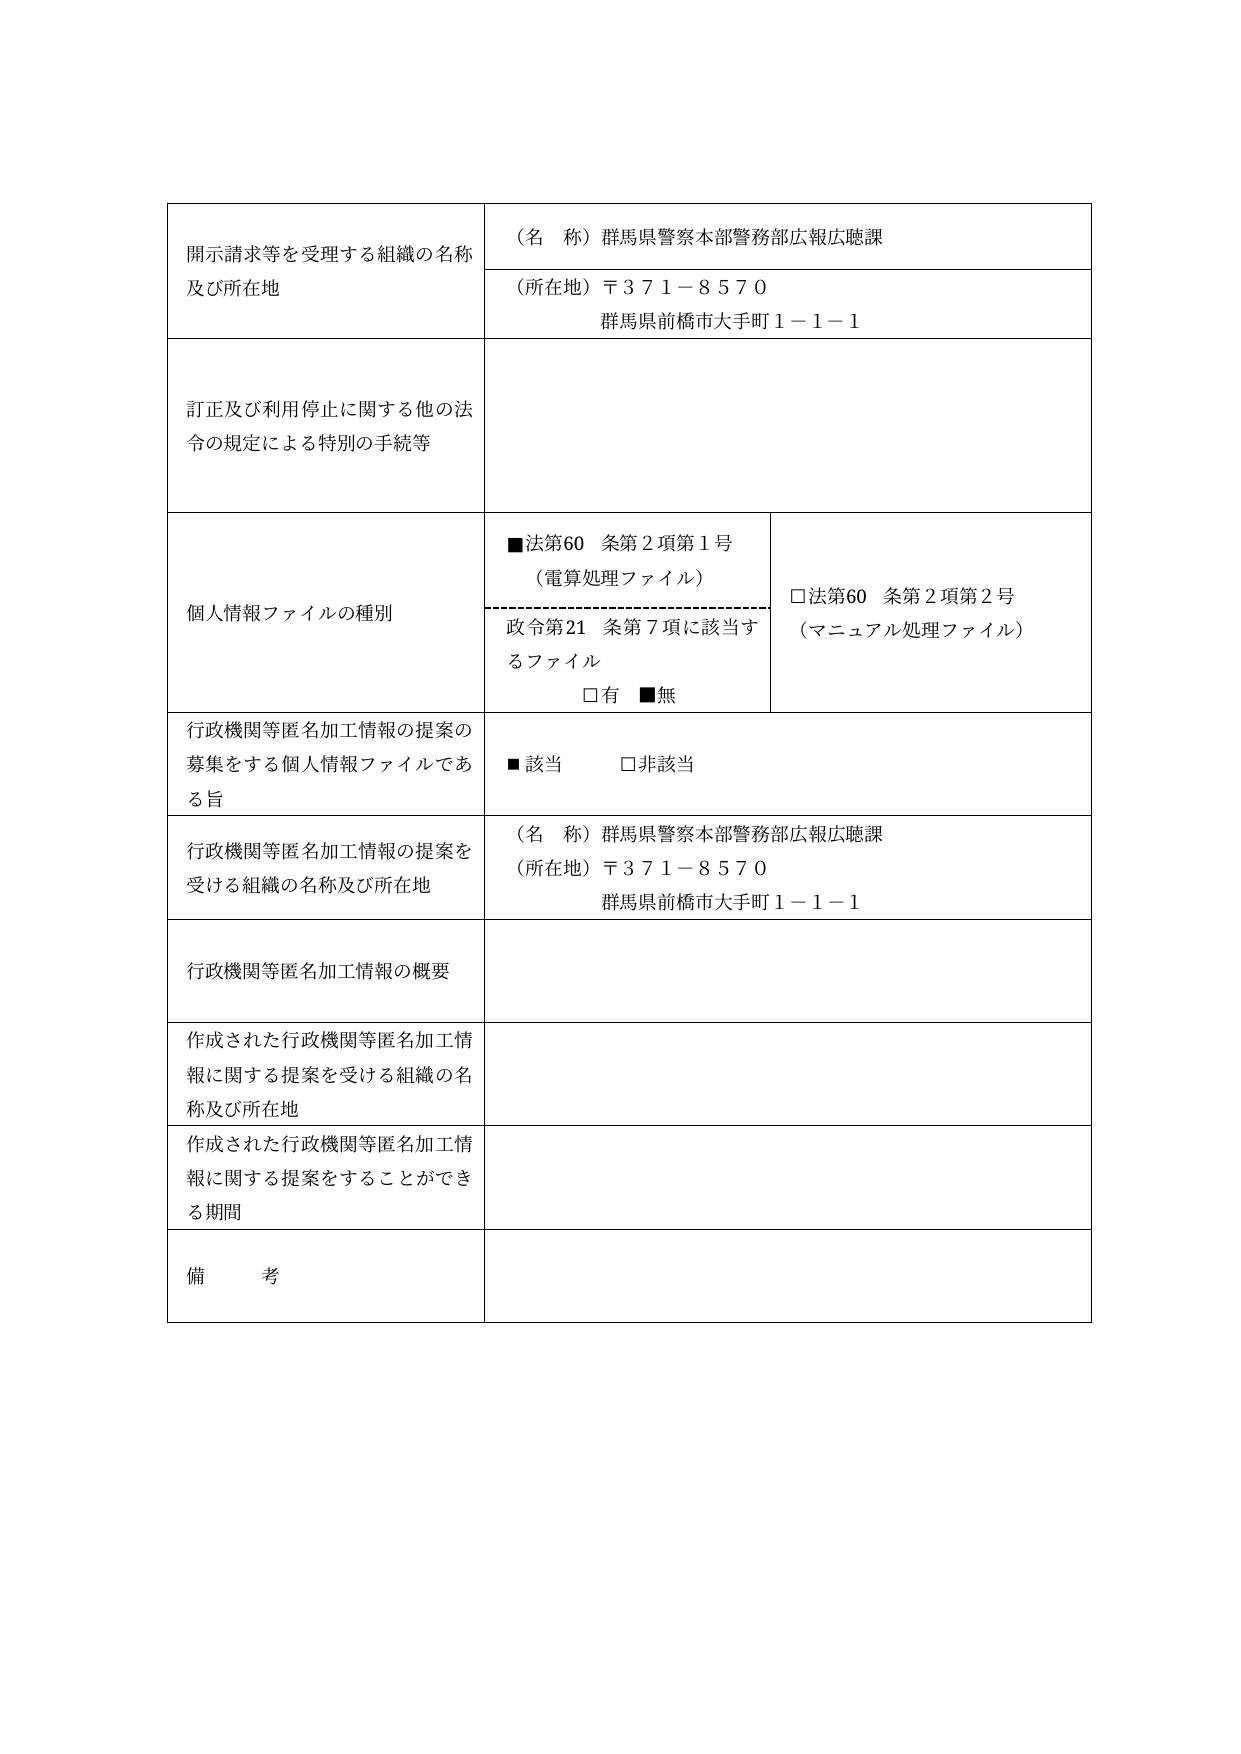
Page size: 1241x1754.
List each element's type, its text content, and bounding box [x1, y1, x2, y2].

table_cell [485, 339, 1091, 512]
table_cell （名 称）群馬県警察本部警務部広報広聴課 （所在地）〒３７１－８５７０ 群馬県前橋市大手町１－１－１ [485, 816, 1091, 919]
table_cell 備 考 [168, 1230, 484, 1322]
table_cell 該当 非該当 [485, 713, 1091, 815]
table_cell 作成された行政機関等匿名加工情報に関する提案をすることができる期間 [168, 1126, 484, 1229]
table_cell 作成された行政機関等匿名加工情報に関する提案を受ける組織の名称及び所在地 [168, 1023, 484, 1125]
table_cell （名 称）群馬県警察本部警務部広報広聴課 [485, 204, 1091, 269]
table_cell 行政機関等匿名加工情報の提案の募集をする個人情報ファイルである旨 [168, 713, 484, 815]
table_cell [485, 1023, 1091, 1125]
table_cell 法第60条第２項第２号 （マニュアル処理ファイル） [771, 513, 1091, 712]
table_cell 行政機関等匿名加工情報の提案を受ける組織の名称及び所在地 [168, 816, 484, 919]
table_cell [485, 920, 1091, 1022]
table_cell 個人情報ファイルの種別 [168, 513, 484, 712]
table_cell （所在地）〒３７１－８５７０ 群馬県前橋市大手町１－１－１ [485, 270, 1091, 338]
table_cell 開示請求等を受理する組織の名称及び所在地 [168, 204, 484, 338]
table_cell [485, 1126, 1091, 1229]
table_cell 法第60条第２項第１号 （電算処理ファイル） [485, 513, 770, 607]
table_cell 行政機関等匿名加工情報の概要 [168, 920, 484, 1022]
table_cell [485, 1230, 1091, 1322]
table_cell 訂正及び利用停止に関する他の法令の規定による特別の手続等 [168, 339, 484, 512]
table_cell 政令第21条第７項に該当するファイル 有 無 [485, 607, 770, 712]
